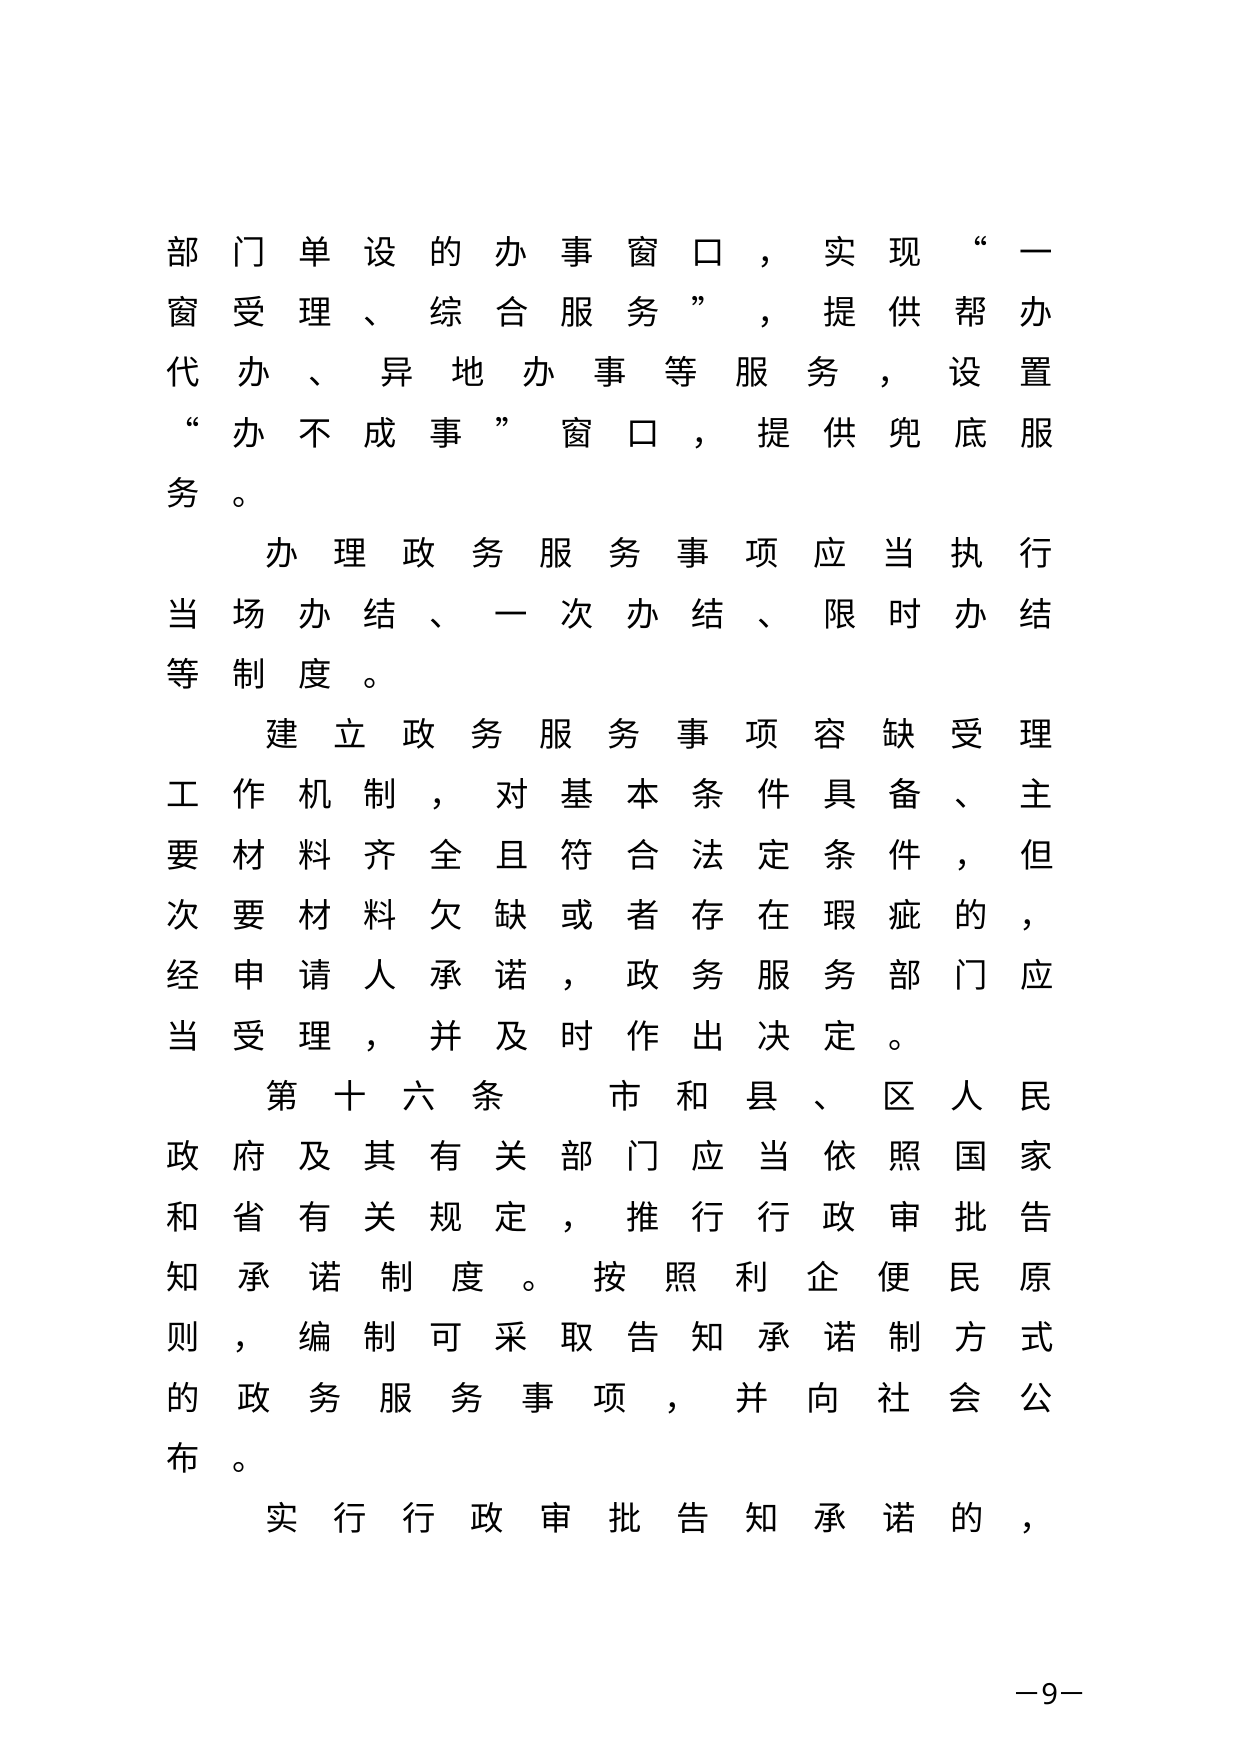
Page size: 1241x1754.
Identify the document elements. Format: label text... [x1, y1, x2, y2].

list 办理政务服务事项应当执行当场办结、一次办结、限时办结等制度。 [167, 521, 1085, 702]
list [167, 1486, 1085, 1546]
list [167, 219, 1085, 521]
list 建立政务服务事项容缺受理工作机制，对基本条件具备、主要材料齐全且符合法定条件，但次要材料欠缺或者存在瑕疵的，经申请人承诺，政务服务部门应当受理，并及时作出决定。 [167, 702, 1085, 1064]
list 第十六条 市和县、区人民政府及其有关部门应当依照国家和省有关规定，推行行政审批告知承诺制度。按照利企便民原则，编制可采取告知承诺制方式的政务服务事项，并向社会公布。 [167, 1064, 1085, 1486]
